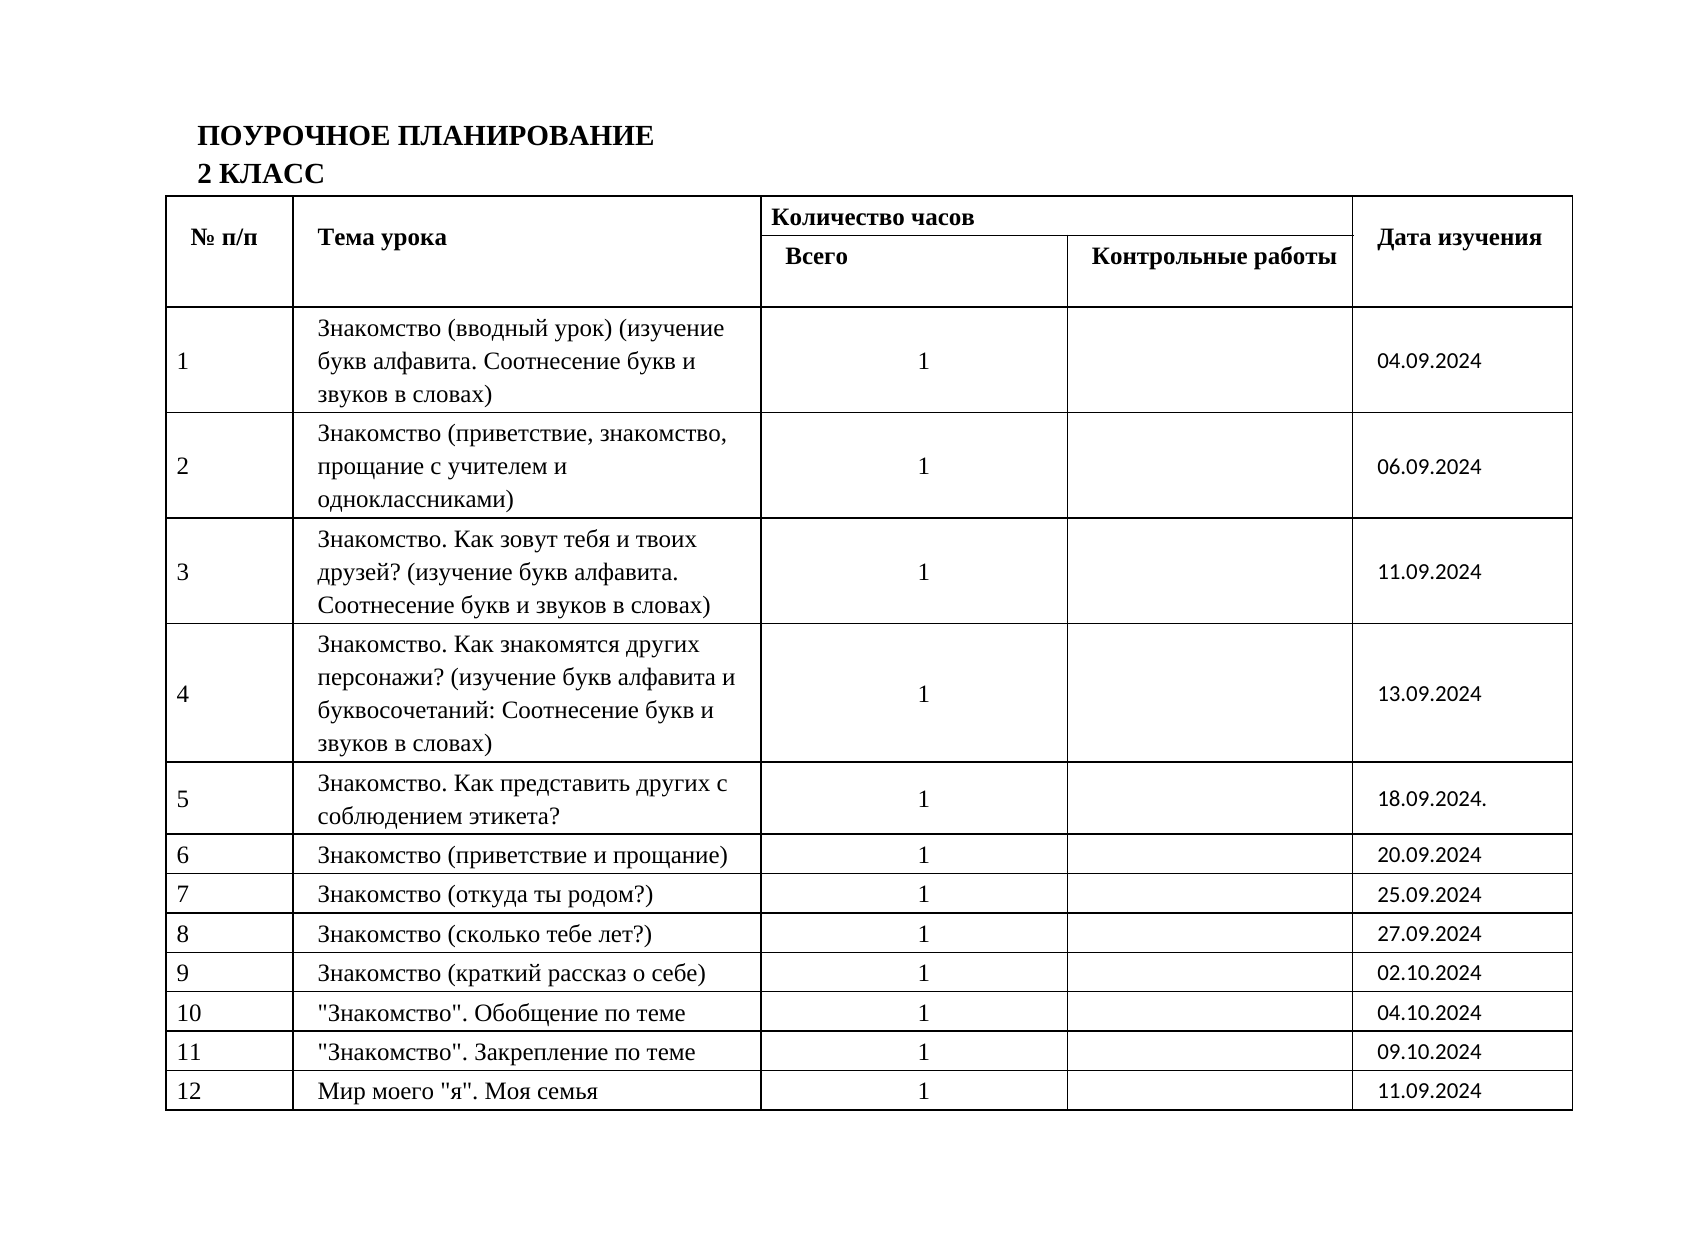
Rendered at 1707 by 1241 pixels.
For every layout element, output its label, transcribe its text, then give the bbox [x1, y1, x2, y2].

table_cell 04.09.2024 [1353, 308, 1572, 412]
table_cell 1 [762, 1032, 1067, 1069]
table_cell Всего [762, 236, 1067, 306]
table_cell 7 [167, 874, 292, 912]
table_cell Знакомство (сколько тебе лет?) [294, 914, 760, 951]
table_cell [1068, 953, 1352, 991]
table_cell Знакомство. Как знакомятся других персонажи? (изучение букв алфавита и буквосочетаний: Соотнесение букв и звуков в словах) [294, 624, 760, 761]
table_cell "Знакомство". Обобщение по теме [294, 992, 760, 1030]
table_cell "Знакомство". Закрепление по теме [294, 1032, 760, 1069]
table_cell Знакомство (приветствие и прощание) [294, 835, 760, 873]
table_cell [1068, 1032, 1352, 1069]
table_cell 20.09.2024 [1353, 835, 1572, 873]
table_cell Знакомство. Как представить других с соблюдением этикета? [294, 763, 760, 833]
table_cell 13.09.2024 [1353, 624, 1572, 761]
table_cell 11.09.2024 [1353, 519, 1572, 622]
table_cell 6 [167, 835, 292, 873]
table_cell 1 [762, 763, 1067, 833]
table_cell 3 [167, 519, 292, 622]
table_cell 11 [167, 1032, 292, 1069]
table_cell Знакомство (краткий рассказ о себе) [294, 953, 760, 991]
table_cell 09.10.2024 [1353, 1032, 1572, 1069]
table_cell 18.09.2024. [1353, 763, 1572, 833]
table_cell 10 [167, 992, 292, 1030]
table_cell 1 [762, 1071, 1067, 1109]
table_header Количество часов [762, 197, 1352, 234]
table_cell Знакомство (вводный урок) (изучение букв алфавита. Соотнесение букв и звуков в словах) [294, 308, 760, 412]
table_cell Знакомство (приветствие, знакомство, прощание с учителем и одноклассниками) [294, 413, 760, 517]
table_cell 11.09.2024 [1353, 1071, 1572, 1109]
table_cell 04.10.2024 [1353, 992, 1572, 1030]
table_header № п/п [167, 197, 292, 306]
table_cell 1 [762, 624, 1067, 761]
table_cell 27.09.2024 [1353, 914, 1572, 951]
table_cell [1068, 308, 1352, 412]
table_cell 06.09.2024 [1353, 413, 1572, 517]
table_cell 8 [167, 914, 292, 951]
table_cell Знакомство (откуда ты родом?) [294, 874, 760, 912]
table_cell [1068, 519, 1352, 622]
table_header Дата изучения [1353, 197, 1572, 306]
table_cell 1 [762, 835, 1067, 873]
text 2 КЛАСС [190, 157, 1618, 190]
table_cell 25.09.2024 [1353, 874, 1572, 912]
table_cell 02.10.2024 [1353, 953, 1572, 991]
table_cell [1068, 413, 1352, 517]
table_header Тема урока [294, 197, 760, 306]
table_cell 1 [762, 519, 1067, 622]
table_cell 9 [167, 953, 292, 991]
table_cell 12 [167, 1071, 292, 1109]
table_cell 1 [762, 413, 1067, 517]
table_cell 1 [762, 874, 1067, 912]
table_cell Контрольные работы [1068, 236, 1352, 306]
table_cell 1 [762, 914, 1067, 951]
table_cell [1068, 763, 1352, 833]
table_cell 1 [762, 992, 1067, 1030]
table_cell [1068, 874, 1352, 912]
table_cell 5 [167, 763, 292, 833]
table_cell [1068, 1071, 1352, 1109]
table_cell [1068, 992, 1352, 1030]
table_cell 1 [167, 308, 292, 412]
table_cell [1068, 624, 1352, 761]
table_cell [1068, 835, 1352, 873]
table_cell [1068, 914, 1352, 951]
text ПОУРОЧНОЕ ПЛАНИРОВАНИЕ [190, 118, 1618, 152]
table_cell 2 [167, 413, 292, 517]
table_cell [294, 1071, 760, 1109]
table_cell 4 [167, 624, 292, 761]
table_cell 1 [762, 953, 1067, 991]
table_cell Знакомство. Как зовут тебя и твоих друзей? (изучение букв алфавита. Соотнесение букв и звуков в словах) [294, 519, 760, 622]
table_cell 1 [762, 308, 1067, 412]
